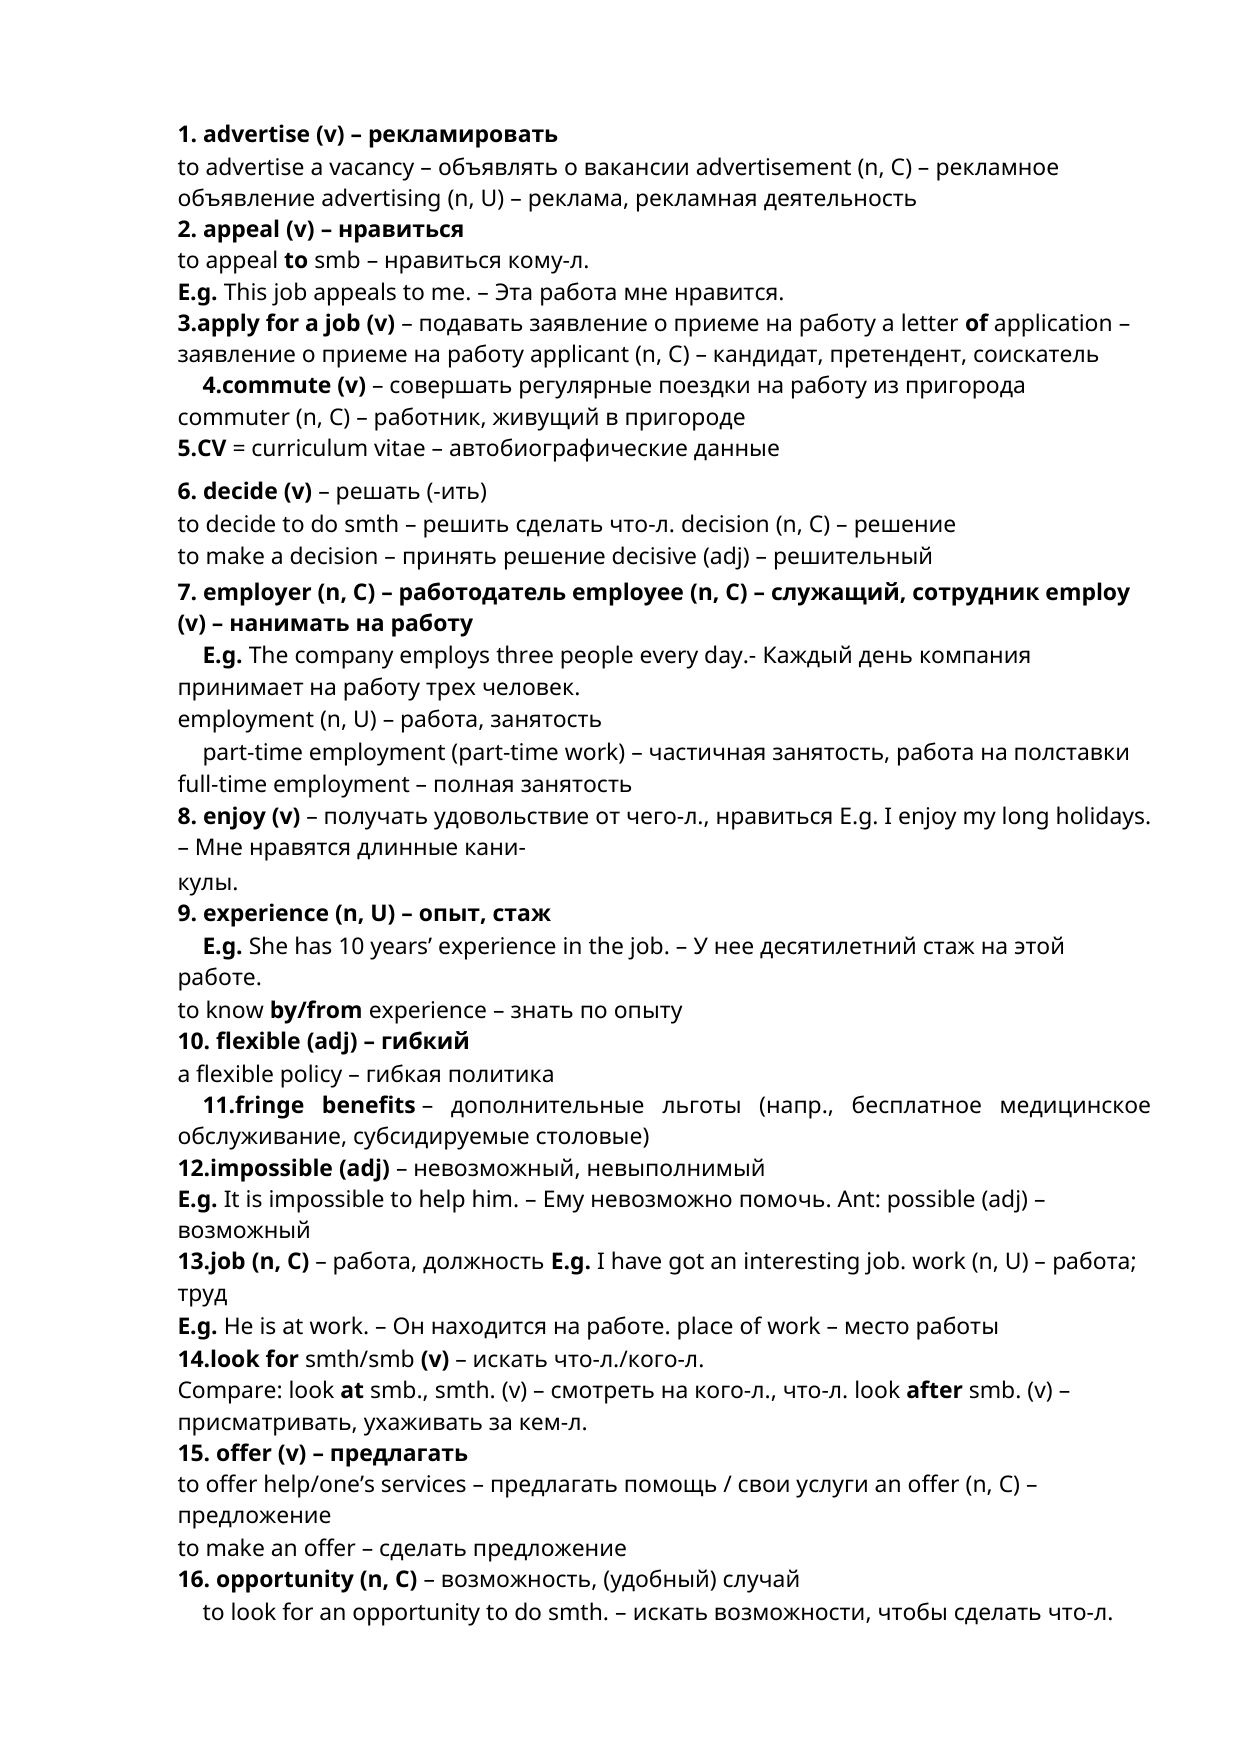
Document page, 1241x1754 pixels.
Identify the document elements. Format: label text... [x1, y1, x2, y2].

text 16. opportunity (n, C) – возможность, (удобный) случай [177, 1563, 1152, 1594]
text 11.fringe benefits – дополнительные льготы (напр., бесплатное медицинское обслуживание, субсидируемые столовые) [177, 1089, 1152, 1151]
text 8. enjoy (v) – получать удовольствие от чего-л., нравиться E.g. I enjoy my long holidays. – Мне нравятся длинные кани- [177, 800, 1152, 862]
text to know by/from experience – знать по опыту [177, 994, 1152, 1025]
text employment (n, U) – работа, занятость [177, 703, 1152, 734]
text E.g. This job appeals to me. – Эта работа мне нравится. [177, 276, 1152, 307]
text to decide to do smth – решить сделать что-л. decision (n, C) – решение [177, 508, 1152, 539]
text 9. experience (n, U) – опыт, стаж [177, 897, 1152, 929]
text 13.job (n, C) – работа, должность E.g. I have got an interesting job. work (n, U) – работа; труд [177, 1245, 1152, 1308]
text 10. flexible (adj) – гибкий [177, 1025, 1152, 1056]
text to appeal to smb – нравиться кому-л. [177, 244, 1152, 276]
text to make an offer – сделать предложение [177, 1532, 1152, 1563]
text 7. employer (n, C) – работодатель employee (n, C) – служащий, сотрудник employ (v) – нанимать на работу [177, 576, 1152, 638]
text to make a decision – принять решение decisive (adj) – решительный [177, 540, 1152, 572]
text a flexible policy – гибкая политика [177, 1058, 1152, 1089]
text to offer help/one’s services – предлагать помощь / свои услуги an offer (n, C) – предложение [177, 1468, 1152, 1530]
text 1. advertise (v) – рекламировать [177, 118, 1152, 149]
text to advertise a vacancy – объявлять о вакансии advertisement (n, C) – рекламное объявление advertising (n, U) – реклама, рекламная деятельность [177, 151, 1152, 213]
text to look for an opportunity to do smth. – искать возможности, чтобы сделать что-л. [177, 1596, 1152, 1627]
text кулы. [177, 866, 1152, 897]
text E.g. She has 10 years’ experience in the job. – У нее десятилетний стаж на этой работе. [177, 930, 1152, 992]
text E.g. The company employs three people every day.- Каждый день компания принимает на работу трех человек. [177, 639, 1152, 702]
text 4.commute (v) – совершать регулярные поездки на работу из пригорода [177, 369, 1152, 401]
text commuter (n, C) – работник, живущий в пригороде [177, 401, 1152, 432]
text E.g. It is impossible to help him. – Ему невозможно помочь. Ant: possible (adj) – возможный [177, 1183, 1152, 1245]
text 15. offer (v) – предлагать [177, 1437, 1152, 1468]
text full-time employment – полная занятость [177, 768, 1152, 800]
text 14.look for smth/smb (v) – искать что-л./кого-л. [177, 1343, 1152, 1374]
text E.g. He is at work. – Он находится на работе. place of work – место работы [177, 1310, 1152, 1342]
text 3.apply for a job (v) – подавать заявление о приеме на работу a letter of application – заявление о приеме на работу applicant (n, C) – кандидат, претендент, соискатель [177, 307, 1152, 369]
text 2. appeal (v) – нравиться [177, 213, 1152, 244]
text 6. decide (v) – решать (-ить) [177, 475, 1152, 506]
text Compare: look at smb., smth. (v) – смотреть на кого-л., что-л. look after smb. (v) – присматривать, ухаживать за кем-л. [177, 1374, 1152, 1437]
text 12.impossible (adj) – невозможный, невыполнимый [177, 1151, 1152, 1183]
text 5.CV = curriculum vitae – автобиографические данные [177, 432, 1152, 463]
text part-time employment (part-time work) – частичная занятость, работа на полставки [177, 736, 1152, 767]
